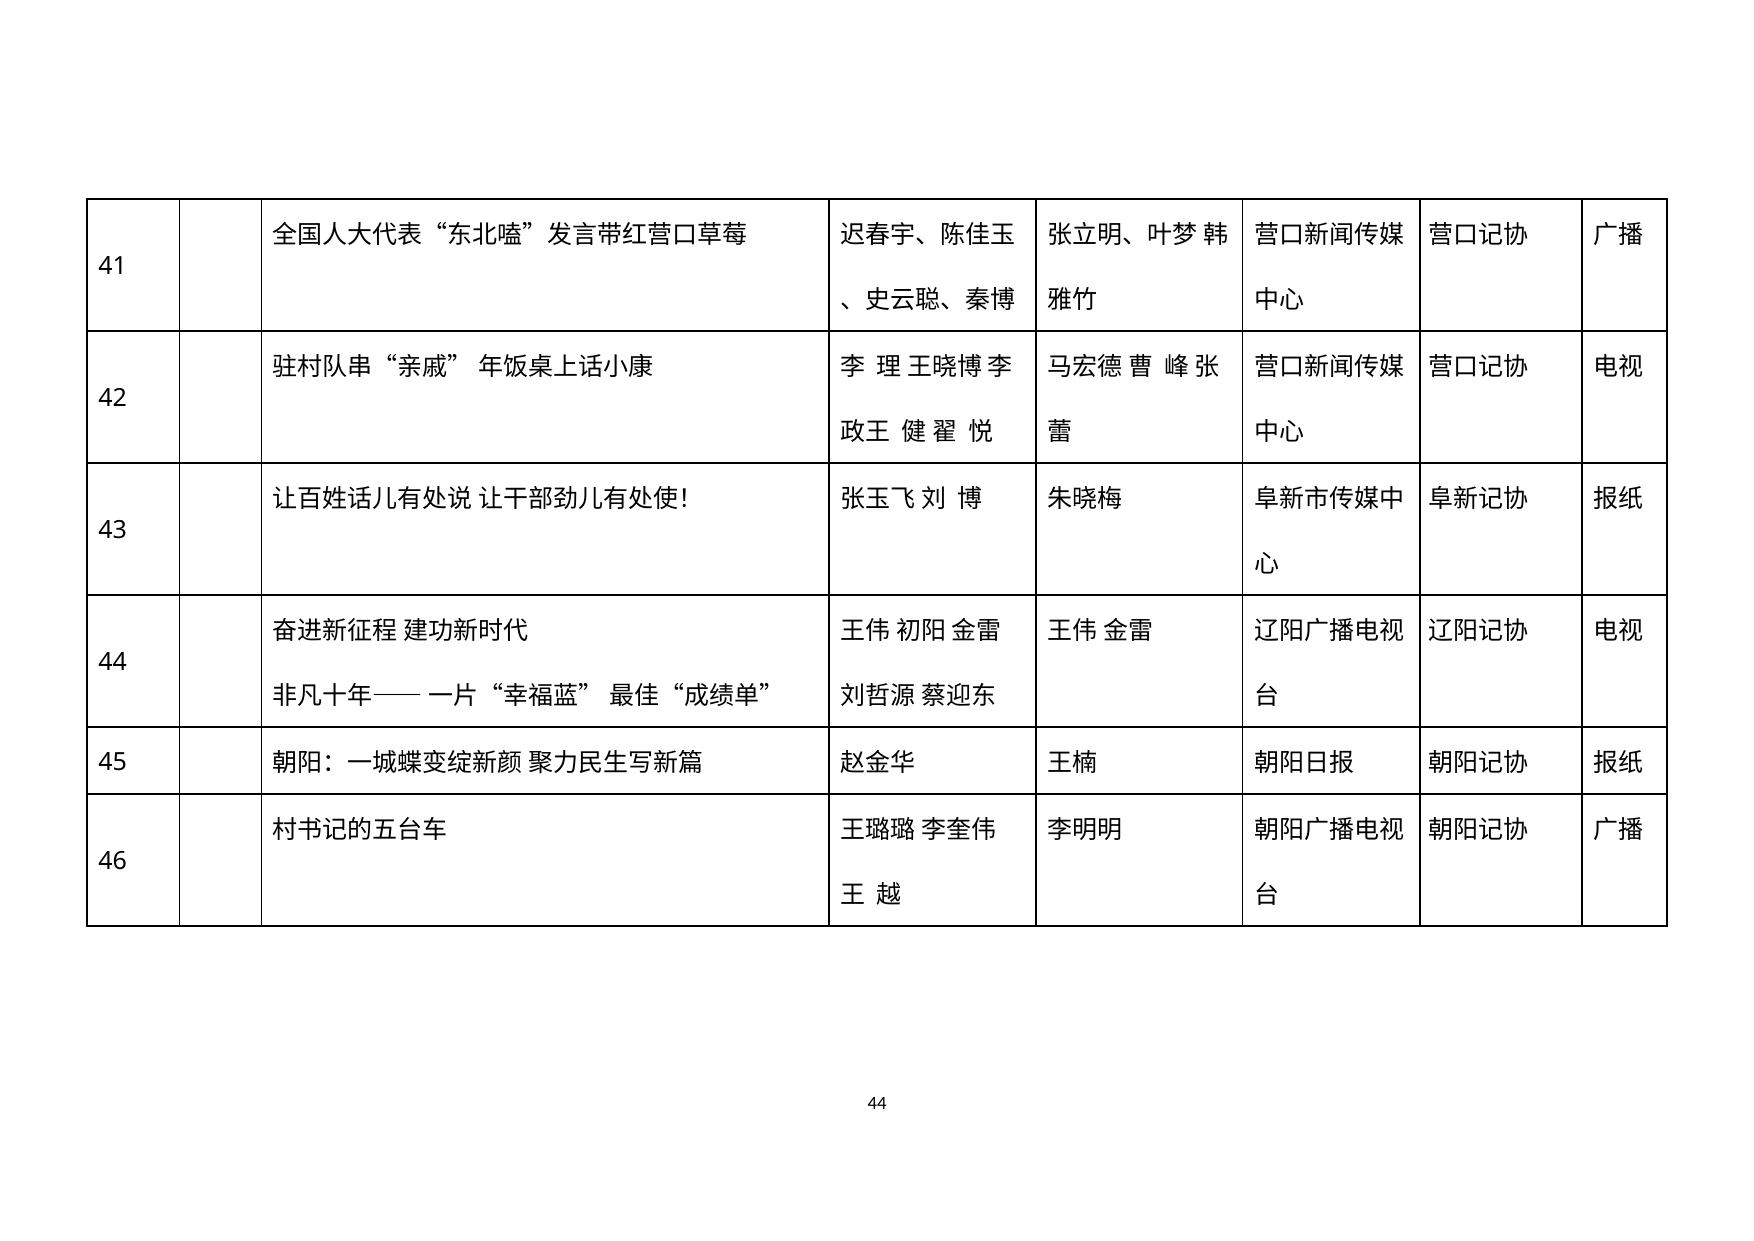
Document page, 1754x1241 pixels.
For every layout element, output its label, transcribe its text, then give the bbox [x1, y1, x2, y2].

table_cell 张立明、叶梦 韩雅竹 [1037, 200, 1242, 330]
table_cell 朝阳记协 [1421, 795, 1581, 925]
table_cell 阜新记协 [1421, 464, 1581, 594]
table_cell 赵金华 [830, 728, 1035, 793]
table_cell 44 [88, 596, 179, 726]
table_cell [180, 728, 261, 793]
table_cell 营口新闻传媒中心 [1243, 332, 1419, 462]
table_cell 46 [88, 795, 179, 925]
table_cell 李 理 王晓博 李 政王 健 翟 悦 [830, 332, 1035, 462]
table_cell 让百姓话儿有处说 让干部劲儿有处使！ [262, 464, 828, 594]
table_cell 43 [88, 464, 179, 594]
table_cell 营口新闻传媒中心 [1243, 200, 1419, 330]
table_cell 村书记的五台车 [262, 795, 828, 925]
table_cell 迟春宇、陈佳玉 、史云聪、秦博 [830, 200, 1035, 330]
table_cell 营口记协 [1421, 332, 1581, 462]
table_cell 广播 [1583, 200, 1666, 330]
table_cell 全国人大代表“东北嗑”发言带红营口草莓 [262, 200, 828, 330]
table_cell 王璐璐 李奎伟 王 越 [830, 795, 1035, 925]
table_cell [180, 200, 261, 330]
table_cell 马宏德 曹 峰 张 蕾 [1037, 332, 1242, 462]
table_cell 驻村队串“亲戚” 年饭桌上话小康 [262, 332, 828, 462]
table_cell 营口记协 [1421, 200, 1581, 330]
table_cell 王伟 金雷 [1037, 596, 1242, 726]
table_cell 奋进新征程 建功新时代 非凡十年—— 一片“幸福蓝” 最佳“成绩单” [262, 596, 828, 726]
table_cell 朱晓梅 [1037, 464, 1242, 594]
table_cell 朝阳广播电视台 [1243, 795, 1419, 925]
table_cell [180, 464, 261, 594]
table_cell 广播 [1583, 795, 1666, 925]
table_cell 朝阳：一城蝶变绽新颜 聚力民生写新篇 [262, 728, 828, 793]
table_cell 报纸 [1583, 464, 1666, 594]
table_cell [180, 332, 261, 462]
table_cell 电视 [1583, 332, 1666, 462]
table_cell 45 [88, 728, 179, 793]
table_cell 张玉飞 刘 博 [830, 464, 1035, 594]
table_cell 42 [88, 332, 179, 462]
table_cell 辽阳广播电视台 [1243, 596, 1419, 726]
table_cell 电视 [1583, 596, 1666, 726]
table_cell 朝阳记协 [1421, 728, 1581, 793]
table_cell 王伟 初阳 金雷 刘哲源 蔡迎东 [830, 596, 1035, 726]
table_cell 报纸 [1583, 728, 1666, 793]
table_cell [180, 795, 261, 925]
table_cell 41 [88, 200, 179, 330]
table_cell 朝阳日报 [1243, 728, 1419, 793]
table_cell 李明明 [1037, 795, 1242, 925]
table_cell [180, 596, 261, 726]
table_cell 王楠 [1037, 728, 1242, 793]
table_cell 辽阳记协 [1421, 596, 1581, 726]
table_cell 阜新市传媒中心 [1243, 464, 1419, 594]
